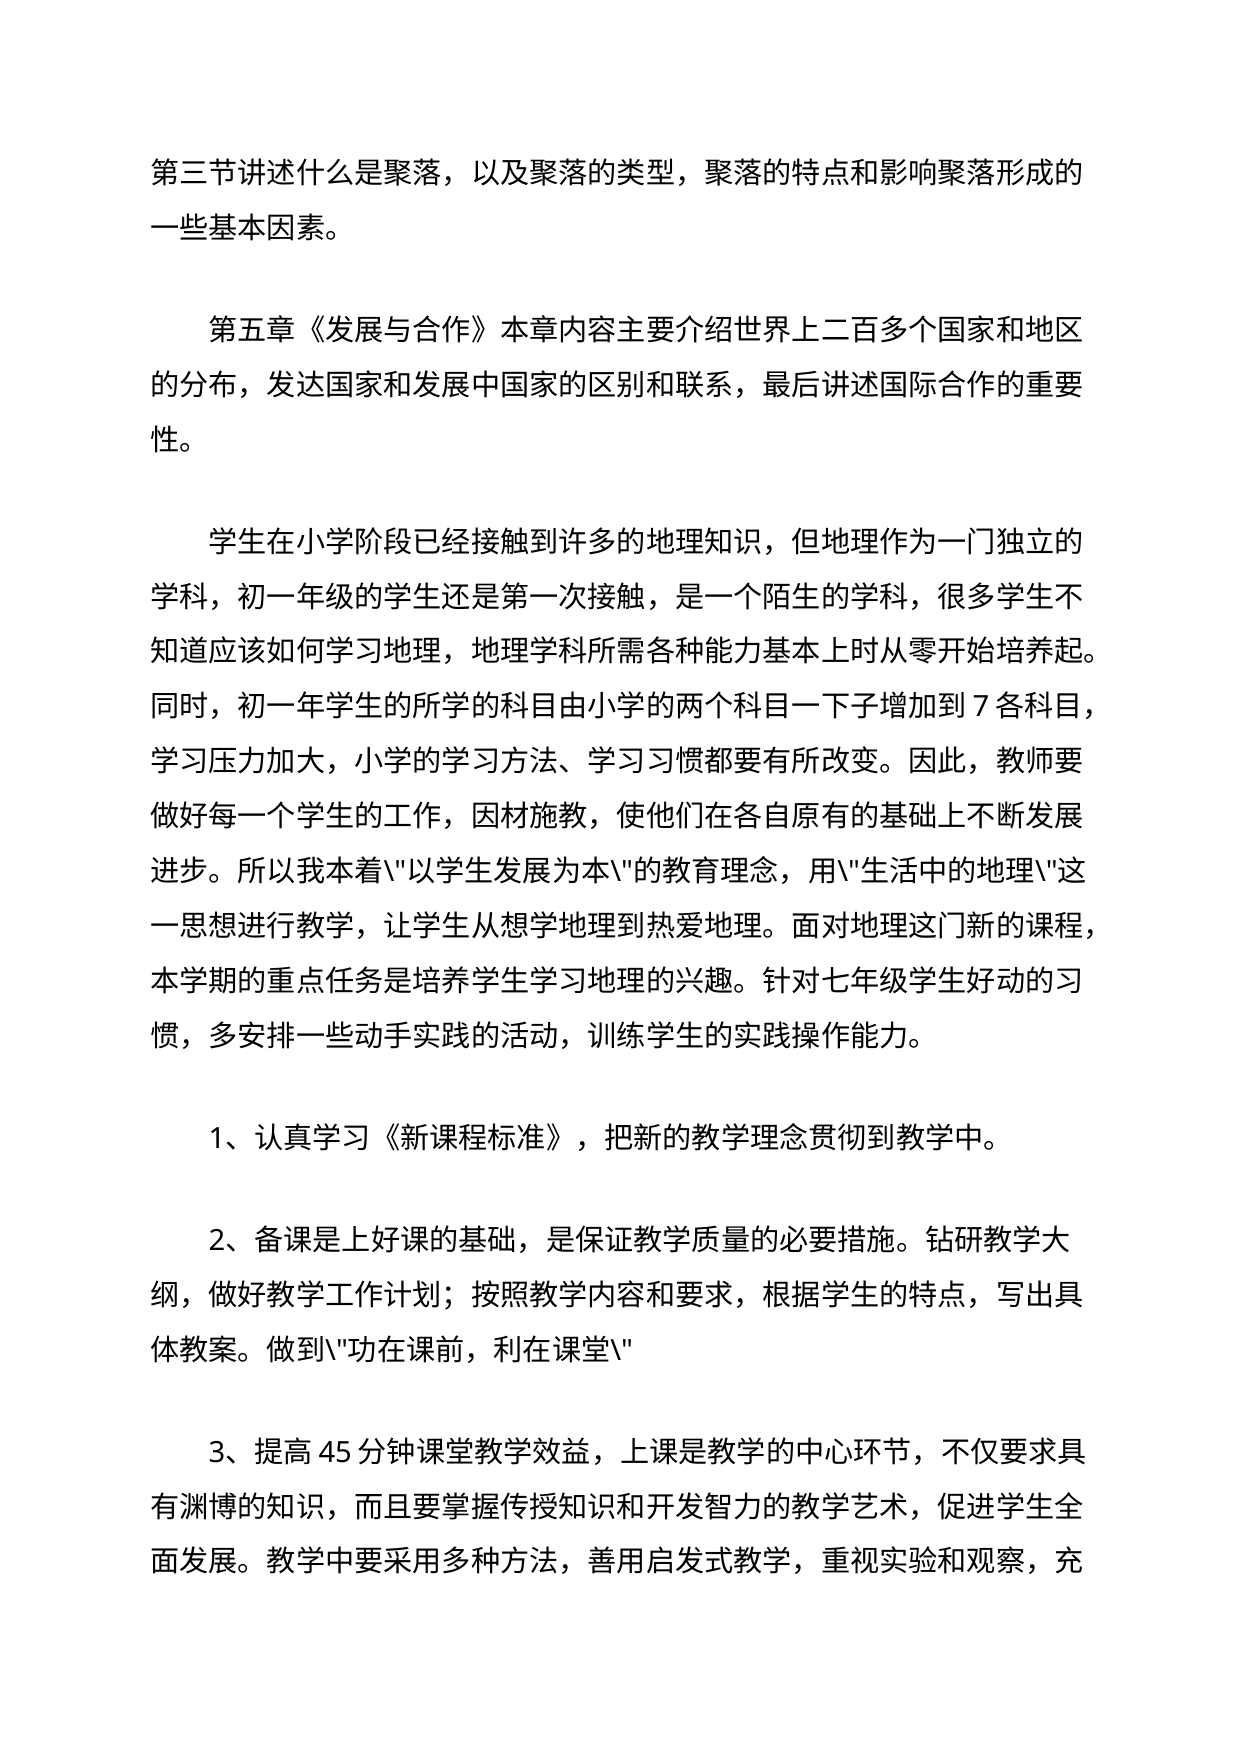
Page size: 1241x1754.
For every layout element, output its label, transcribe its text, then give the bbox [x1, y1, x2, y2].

text 学生在小学阶段已经接触到许多的地理知识，但地理作为一门独立的学科，初一年级的学生还是第一次接触，是一个陌生的学科，很多学生不知道应该如何学习地理，地理学科所需各种能力基本上时从零开始培养起。同时，初一年学生的所学的科目由小学的两个科目一下子增加到7各科目，学习压力加大，小学的学习方法、学习习惯都要有所改变。因此，教师要做好每一个学生的工作，因材施教，使他们在各自原有的基础上不断发展进步。所以我本着\"以学生发展为本\"的教育理念，用\"生活中的地理\"这一思想进行教学，让学生从想学地理到热爱地理。面对地理这门新的课程，本学期的重点任务是培养学生学习地理的兴趣。针对七年级学生好动的习惯，多安排一些动手实践的活动，训练学生的实践操作能力。 [150, 518, 1090, 1055]
text 2、备课是上好课的基础，是保证教学质量的必要措施。钻研教学大纲，做好教学工作计划；按照教学内容和要求，根据学生的特点，写出具体教案。做到\"功在课前，利在课堂\" [150, 1216, 1090, 1368]
text 第五章《发展与合作》本章内容主要介绍世界上二百多个国家和地区的分布，发达国家和发展中国家的区别和联系，最后讲述国际合作的重要性。 [150, 307, 1090, 459]
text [150, 150, 1090, 247]
text 1、认真学习《新课程标准》，把新的教学理念贯彻到教学中。 [150, 1114, 1090, 1157]
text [150, 1428, 1090, 1580]
